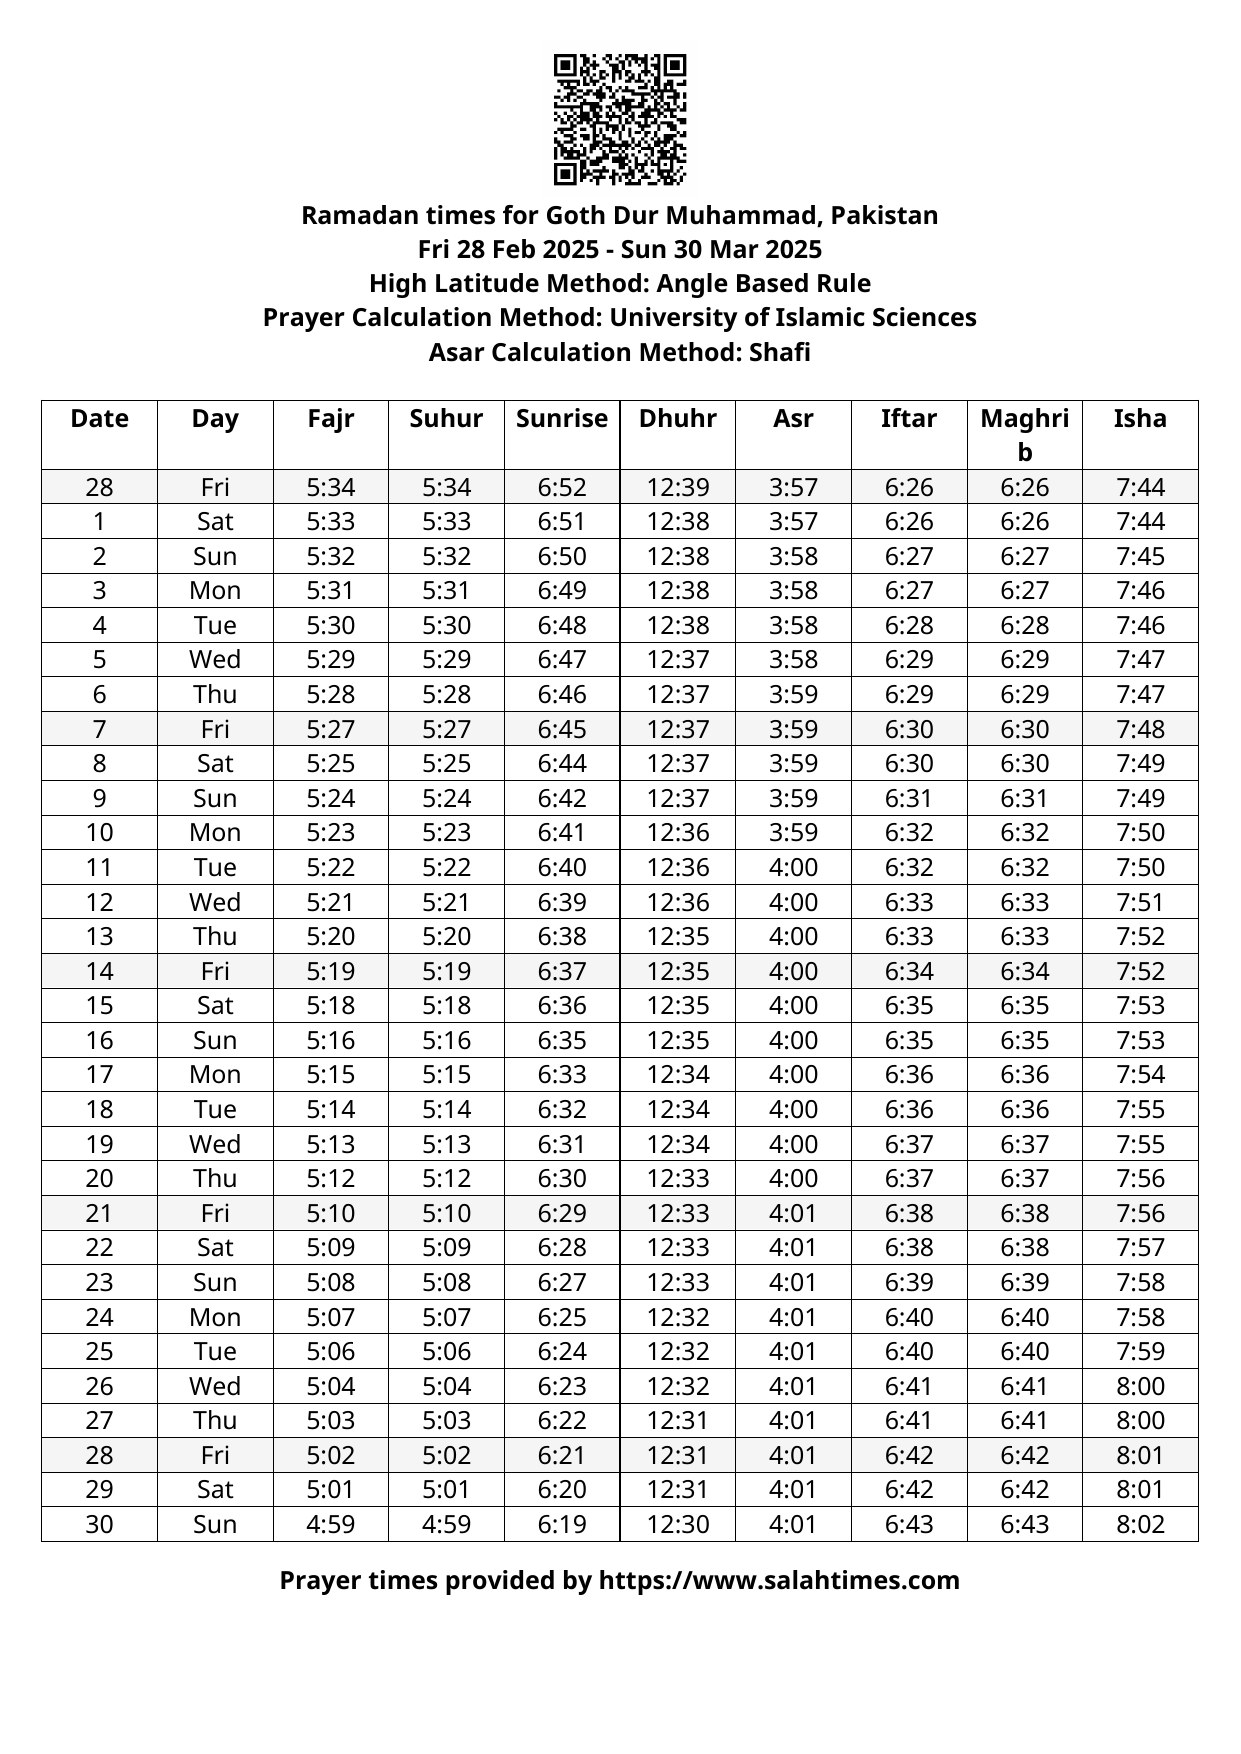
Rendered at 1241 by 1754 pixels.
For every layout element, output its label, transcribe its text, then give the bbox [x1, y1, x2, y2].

table_cell 5:09 [274, 1231, 388, 1264]
table_cell Thu [158, 1404, 273, 1437]
table_cell 5:31 [389, 574, 504, 607]
table_cell 5:03 [274, 1404, 388, 1437]
table_cell 6:42 [852, 1438, 967, 1472]
table_cell 5:01 [389, 1473, 504, 1506]
table_cell 6:31 [505, 1127, 619, 1160]
table_cell 6:23 [505, 1369, 619, 1402]
table_cell 6:29 [852, 643, 967, 676]
table_cell 30 [42, 1507, 157, 1541]
table_cell 5:14 [274, 1092, 388, 1126]
table_cell 5:13 [389, 1127, 504, 1160]
table_cell 17 [42, 1058, 157, 1091]
table_cell 5:16 [274, 1023, 388, 1057]
table_cell 6:26 [852, 504, 967, 538]
table_cell 4:01 [736, 1265, 851, 1299]
table_cell 6:39 [505, 885, 619, 918]
table_cell 5:12 [389, 1161, 504, 1195]
table_cell 7:55 [1083, 1092, 1198, 1126]
table_cell 6:37 [505, 954, 619, 987]
table_cell 12:36 [621, 850, 735, 884]
table_cell Sat [158, 504, 273, 538]
table_cell 3:58 [736, 643, 851, 676]
table_cell 7:52 [1083, 954, 1198, 987]
table_cell Sun [158, 539, 273, 572]
table_cell 6:33 [968, 919, 1082, 953]
table_cell 6:32 [968, 850, 1082, 884]
table_cell 6:21 [505, 1438, 619, 1472]
table_cell 5:34 [274, 470, 388, 503]
table_cell 4:00 [736, 1092, 851, 1126]
table_cell 3 [42, 574, 157, 607]
table_header Fajr [274, 401, 388, 469]
table_cell 12:34 [621, 1058, 735, 1091]
table_cell 12:37 [621, 746, 735, 780]
table_cell 5:08 [274, 1265, 388, 1299]
table_cell 25 [42, 1334, 157, 1368]
table_cell Tue [158, 1092, 273, 1126]
table_cell 5:03 [389, 1404, 504, 1437]
table_cell 19 [42, 1127, 157, 1160]
table_cell 5:04 [389, 1369, 504, 1402]
table_cell 28 [42, 470, 157, 503]
table_cell Fri [158, 470, 273, 503]
table_cell 12:33 [621, 1265, 735, 1299]
table_cell 5:19 [274, 954, 388, 987]
table_cell 5:15 [274, 1058, 388, 1091]
table_cell 4:00 [736, 1161, 851, 1195]
table_cell 12:35 [621, 954, 735, 987]
table_cell 6:36 [852, 1092, 967, 1126]
table_cell Wed [158, 1369, 273, 1402]
table_cell 5:06 [274, 1334, 388, 1368]
table_cell 6:38 [505, 919, 619, 953]
table_cell 7:55 [1083, 1127, 1198, 1160]
table_cell 6:29 [968, 677, 1082, 711]
table_header Dhuhr [621, 401, 735, 469]
table_cell 5:28 [389, 677, 504, 711]
table_cell Sat [158, 1231, 273, 1264]
table_cell 2 [42, 539, 157, 572]
table_cell 5:33 [274, 504, 388, 538]
table_header Date [42, 401, 157, 469]
table_cell 5:18 [389, 989, 504, 1022]
table_cell 7 [42, 712, 157, 745]
table_cell 6:33 [968, 885, 1082, 918]
table_cell 4:01 [736, 1438, 851, 1472]
table_cell 6:38 [852, 1231, 967, 1264]
table_cell 6:29 [505, 1196, 619, 1229]
table_cell 5:09 [389, 1231, 504, 1264]
table_cell 9 [42, 781, 157, 814]
table_cell 8 [42, 746, 157, 780]
table_cell 6:39 [852, 1265, 967, 1299]
table_cell 12:38 [621, 539, 735, 572]
table_cell 4:01 [736, 1404, 851, 1437]
table_cell 6:20 [505, 1473, 619, 1506]
table_cell 5:23 [274, 816, 388, 849]
table_cell Tue [158, 850, 273, 884]
table_cell 5:30 [389, 608, 504, 642]
table_cell 6:42 [505, 781, 619, 814]
table_cell 4:01 [736, 1507, 851, 1541]
table_cell 5:12 [274, 1161, 388, 1195]
table_cell 11 [42, 850, 157, 884]
table_cell 5:21 [274, 885, 388, 918]
table_cell 6:52 [505, 470, 619, 503]
table_cell Sat [158, 746, 273, 780]
table_cell 4:01 [736, 1473, 851, 1506]
table_cell 12:37 [621, 712, 735, 745]
table_cell 6:25 [505, 1300, 619, 1333]
table_cell 5:18 [274, 989, 388, 1022]
table_cell 6:28 [968, 608, 1082, 642]
table_cell 6:36 [505, 989, 619, 1022]
table_cell 24 [42, 1300, 157, 1333]
table_cell Mon [158, 574, 273, 607]
table_cell 4:00 [736, 919, 851, 953]
table_cell 5:04 [274, 1369, 388, 1402]
table_cell Thu [158, 677, 273, 711]
table_cell 6:34 [968, 954, 1082, 987]
table_cell 3:59 [736, 677, 851, 711]
table_cell 4:00 [736, 989, 851, 1022]
table_header Isha [1083, 401, 1198, 469]
text Ramadan times for Goth Dur Muhammad, Pakistan [42, 198, 1198, 232]
table_cell 6:42 [852, 1473, 967, 1506]
table_cell 5:02 [274, 1438, 388, 1472]
table_cell 7:49 [1083, 746, 1198, 780]
table_cell 6:27 [968, 539, 1082, 572]
table_cell 5:22 [389, 850, 504, 884]
table_cell 6:48 [505, 608, 619, 642]
table_cell 12:32 [621, 1300, 735, 1333]
table_cell 4:59 [274, 1507, 388, 1541]
table_cell Mon [158, 1300, 273, 1333]
table_cell 27 [42, 1404, 157, 1437]
table_cell 15 [42, 989, 157, 1022]
table_cell 6:43 [852, 1507, 967, 1541]
picture [542, 41, 699, 198]
table_cell 7:56 [1083, 1161, 1198, 1195]
table_cell 6:36 [968, 1092, 1082, 1126]
table_cell Sat [158, 989, 273, 1022]
table_cell 6:27 [852, 539, 967, 572]
table_cell 6:36 [968, 1058, 1082, 1091]
table_cell 5:22 [274, 850, 388, 884]
table_cell 7:44 [1083, 504, 1198, 538]
table_cell 6:40 [852, 1334, 967, 1368]
text Prayer Calculation Method: University of Islamic Sciences [42, 300, 1198, 334]
table_cell 5:19 [389, 954, 504, 987]
table_cell 6:19 [505, 1507, 619, 1541]
table_cell 7:44 [1083, 470, 1198, 503]
table_cell Mon [158, 816, 273, 849]
table_cell Thu [158, 919, 273, 953]
table_cell 4:01 [736, 1231, 851, 1264]
table_cell 6:35 [505, 1023, 619, 1057]
table_cell 6:28 [505, 1231, 619, 1264]
table_cell 5:27 [389, 712, 504, 745]
table_cell Sun [158, 781, 273, 814]
table_cell 6:36 [852, 1058, 967, 1091]
table_cell 5:32 [389, 539, 504, 572]
table_cell Fri [158, 712, 273, 745]
text Prayer times provided by https://www.salahtimes.com [42, 1563, 1198, 1597]
table_cell 7:53 [1083, 989, 1198, 1022]
table_cell 12:36 [621, 816, 735, 849]
table_cell 5:10 [389, 1196, 504, 1229]
table_cell 12:37 [621, 643, 735, 676]
table_cell 6:41 [852, 1369, 967, 1402]
table_cell 12:31 [621, 1404, 735, 1437]
table_cell 5:06 [389, 1334, 504, 1368]
table_cell 4:01 [736, 1196, 851, 1229]
table_cell 5:32 [274, 539, 388, 572]
table_cell 12:32 [621, 1334, 735, 1368]
table_cell 6:34 [852, 954, 967, 987]
table_cell 5:29 [274, 643, 388, 676]
table_cell 6:26 [968, 504, 1082, 538]
table_cell 12:36 [621, 885, 735, 918]
table_cell 3:58 [736, 574, 851, 607]
table_cell Tue [158, 608, 273, 642]
table_cell 8:02 [1083, 1507, 1198, 1541]
table_cell 12:34 [621, 1127, 735, 1160]
table_cell 6:35 [968, 1023, 1082, 1057]
table_cell 6:41 [852, 1404, 967, 1437]
table_cell 12 [42, 885, 157, 918]
table_cell 7:50 [1083, 850, 1198, 884]
table_cell 5:10 [274, 1196, 388, 1229]
table_header Maghrib [968, 401, 1082, 469]
table_cell 3:59 [736, 816, 851, 849]
table_cell Wed [158, 885, 273, 918]
table_cell 1 [42, 504, 157, 538]
table_cell Tue [158, 1334, 273, 1368]
table_cell 4:00 [736, 954, 851, 987]
table_cell 12:38 [621, 574, 735, 607]
table_cell 6:45 [505, 712, 619, 745]
table_header Sunrise [505, 401, 619, 469]
table_cell 6:32 [505, 1092, 619, 1126]
table_cell 6:39 [968, 1265, 1082, 1299]
table_cell 6:35 [968, 989, 1082, 1022]
table_cell 12:33 [621, 1196, 735, 1229]
table_cell 6:32 [968, 816, 1082, 849]
table_cell 12:37 [621, 677, 735, 711]
table_cell 6:51 [505, 504, 619, 538]
table_header Asr [736, 401, 851, 469]
table_cell Fri [158, 1438, 273, 1472]
table_cell 22 [42, 1231, 157, 1264]
table_cell 20 [42, 1161, 157, 1195]
table_cell 5:24 [389, 781, 504, 814]
table_cell 6:32 [852, 816, 967, 849]
table_cell 6:27 [968, 574, 1082, 607]
table_cell 8:00 [1083, 1404, 1198, 1437]
table_cell 6:38 [968, 1196, 1082, 1229]
table_cell 5:25 [389, 746, 504, 780]
table_cell 4 [42, 608, 157, 642]
table_cell 7:46 [1083, 608, 1198, 642]
table_cell 7:59 [1083, 1334, 1198, 1368]
table_cell 4:00 [736, 885, 851, 918]
table_cell 6:35 [852, 989, 967, 1022]
table_cell 5:33 [389, 504, 504, 538]
table_cell 5:16 [389, 1023, 504, 1057]
table_cell 7:58 [1083, 1300, 1198, 1333]
table_cell 12:33 [621, 1161, 735, 1195]
table_cell 4:00 [736, 850, 851, 884]
table_cell 6:33 [852, 885, 967, 918]
table_cell 6:41 [968, 1404, 1082, 1437]
table_cell 5:20 [389, 919, 504, 953]
table_cell 6:33 [852, 919, 967, 953]
table_cell 6:49 [505, 574, 619, 607]
table_cell 3:59 [736, 781, 851, 814]
table_cell 6:29 [968, 643, 1082, 676]
table_cell 5:02 [389, 1438, 504, 1472]
table_cell 6:42 [968, 1473, 1082, 1506]
table_cell 5:20 [274, 919, 388, 953]
text Fri 28 Feb 2025 - Sun 30 Mar 2025 [42, 232, 1198, 266]
table_cell 5:29 [389, 643, 504, 676]
table_cell 5:01 [274, 1473, 388, 1506]
table_cell 6:37 [968, 1127, 1082, 1160]
table_cell 3:59 [736, 746, 851, 780]
table_cell 3:59 [736, 712, 851, 745]
table_cell 5:07 [389, 1300, 504, 1333]
table_cell 7:50 [1083, 816, 1198, 849]
table_cell 6:30 [968, 712, 1082, 745]
table_cell 5:30 [274, 608, 388, 642]
table_cell 6:46 [505, 677, 619, 711]
table_cell 6:26 [968, 470, 1082, 503]
table_cell 7:53 [1083, 1023, 1198, 1057]
table_cell 7:48 [1083, 712, 1198, 745]
table_cell 6:27 [852, 574, 967, 607]
table_cell 6:22 [505, 1404, 619, 1437]
table_cell Mon [158, 1058, 273, 1091]
table_cell 6:27 [505, 1265, 619, 1299]
table_cell 6:29 [852, 677, 967, 711]
table_cell 12:38 [621, 608, 735, 642]
table_cell 6:37 [852, 1127, 967, 1160]
table_cell 5:14 [389, 1092, 504, 1126]
table_cell 12:30 [621, 1507, 735, 1541]
table_cell 7:54 [1083, 1058, 1198, 1091]
table_cell Thu [158, 1161, 273, 1195]
table_cell 16 [42, 1023, 157, 1057]
table_cell Sun [158, 1507, 273, 1541]
table_cell 5:23 [389, 816, 504, 849]
table_cell 5:25 [274, 746, 388, 780]
table_cell 5 [42, 643, 157, 676]
table_cell 3:58 [736, 539, 851, 572]
table_cell 23 [42, 1265, 157, 1299]
table_header Suhur [389, 401, 504, 469]
table_cell 4:00 [736, 1023, 851, 1057]
table_cell 6:42 [968, 1438, 1082, 1472]
table_cell 7:45 [1083, 539, 1198, 572]
table_cell 8:01 [1083, 1473, 1198, 1506]
table_cell 7:51 [1083, 885, 1198, 918]
table_cell 6:30 [852, 746, 967, 780]
table_cell 18 [42, 1092, 157, 1126]
table_cell 6:40 [505, 850, 619, 884]
table_cell 14 [42, 954, 157, 987]
table_cell 6:47 [505, 643, 619, 676]
table_cell 12:33 [621, 1231, 735, 1264]
table_cell 10 [42, 816, 157, 849]
table_cell 12:37 [621, 781, 735, 814]
table_cell 12:35 [621, 1023, 735, 1057]
table_cell 6:40 [852, 1300, 967, 1333]
table_cell 12:35 [621, 989, 735, 1022]
table_cell 12:38 [621, 504, 735, 538]
table_cell 6:38 [852, 1196, 967, 1229]
text Asar Calculation Method: Shafi [42, 334, 1198, 368]
table_cell 8:00 [1083, 1369, 1198, 1402]
table_cell 7:58 [1083, 1265, 1198, 1299]
table_cell 6:44 [505, 746, 619, 780]
table_cell 5:31 [274, 574, 388, 607]
table_cell 7:57 [1083, 1231, 1198, 1264]
table_cell 5:24 [274, 781, 388, 814]
table_cell Sun [158, 1023, 273, 1057]
table_cell 6:43 [968, 1507, 1082, 1541]
table_cell Sat [158, 1473, 273, 1506]
table_cell 12:39 [621, 470, 735, 503]
table_cell 4:01 [736, 1334, 851, 1368]
table_cell 3:58 [736, 608, 851, 642]
table_cell 4:00 [736, 1058, 851, 1091]
table_header Iftar [852, 401, 967, 469]
table_cell 8:01 [1083, 1438, 1198, 1472]
table_cell 12:35 [621, 919, 735, 953]
table_cell Wed [158, 643, 273, 676]
table_header Day [158, 401, 273, 469]
table_cell 6:31 [852, 781, 967, 814]
table_cell 6:37 [968, 1161, 1082, 1195]
table_cell 6 [42, 677, 157, 711]
table_cell 4:01 [736, 1300, 851, 1333]
table_cell 6:38 [968, 1231, 1082, 1264]
table_cell 5:21 [389, 885, 504, 918]
table_cell 6:35 [852, 1023, 967, 1057]
table_cell 5:15 [389, 1058, 504, 1091]
table_cell Wed [158, 1127, 273, 1160]
table_cell 5:13 [274, 1127, 388, 1160]
table_cell 7:47 [1083, 677, 1198, 711]
table_cell 12:31 [621, 1438, 735, 1472]
table_cell 12:34 [621, 1092, 735, 1126]
text High Latitude Method: Angle Based Rule [42, 266, 1198, 300]
table_cell 6:30 [505, 1161, 619, 1195]
table_cell 6:41 [968, 1369, 1082, 1402]
table_cell 6:26 [852, 470, 967, 503]
table_cell 12:32 [621, 1369, 735, 1402]
table_cell 6:30 [968, 746, 1082, 780]
table_cell 5:08 [389, 1265, 504, 1299]
table_cell Sun [158, 1265, 273, 1299]
table_cell 4:59 [389, 1507, 504, 1541]
table_cell Fri [158, 1196, 273, 1229]
table_cell 6:40 [968, 1300, 1082, 1333]
table_cell 6:33 [505, 1058, 619, 1091]
table_cell 7:47 [1083, 643, 1198, 676]
table_cell 6:37 [852, 1161, 967, 1195]
table_cell 13 [42, 919, 157, 953]
table_cell 29 [42, 1473, 157, 1506]
table_cell 6:28 [852, 608, 967, 642]
table_cell 5:34 [389, 470, 504, 503]
table_cell 6:24 [505, 1334, 619, 1368]
table_cell 12:31 [621, 1473, 735, 1506]
table_cell 28 [42, 1438, 157, 1472]
table_cell 5:07 [274, 1300, 388, 1333]
table_cell 6:50 [505, 539, 619, 572]
table_cell 7:56 [1083, 1196, 1198, 1229]
table_cell 7:49 [1083, 781, 1198, 814]
table_cell 7:46 [1083, 574, 1198, 607]
table_cell 3:57 [736, 504, 851, 538]
table_cell 4:00 [736, 1127, 851, 1160]
table_cell 5:28 [274, 677, 388, 711]
table_cell 26 [42, 1369, 157, 1402]
table_cell 6:32 [852, 850, 967, 884]
table_cell 6:40 [968, 1334, 1082, 1368]
table_cell 21 [42, 1196, 157, 1229]
table_cell 3:57 [736, 470, 851, 503]
table_cell 4:01 [736, 1369, 851, 1402]
table_cell Fri [158, 954, 273, 987]
table_cell 6:30 [852, 712, 967, 745]
table_cell 6:41 [505, 816, 619, 849]
table_cell 6:31 [968, 781, 1082, 814]
table_cell 7:52 [1083, 919, 1198, 953]
table_cell 5:27 [274, 712, 388, 745]
